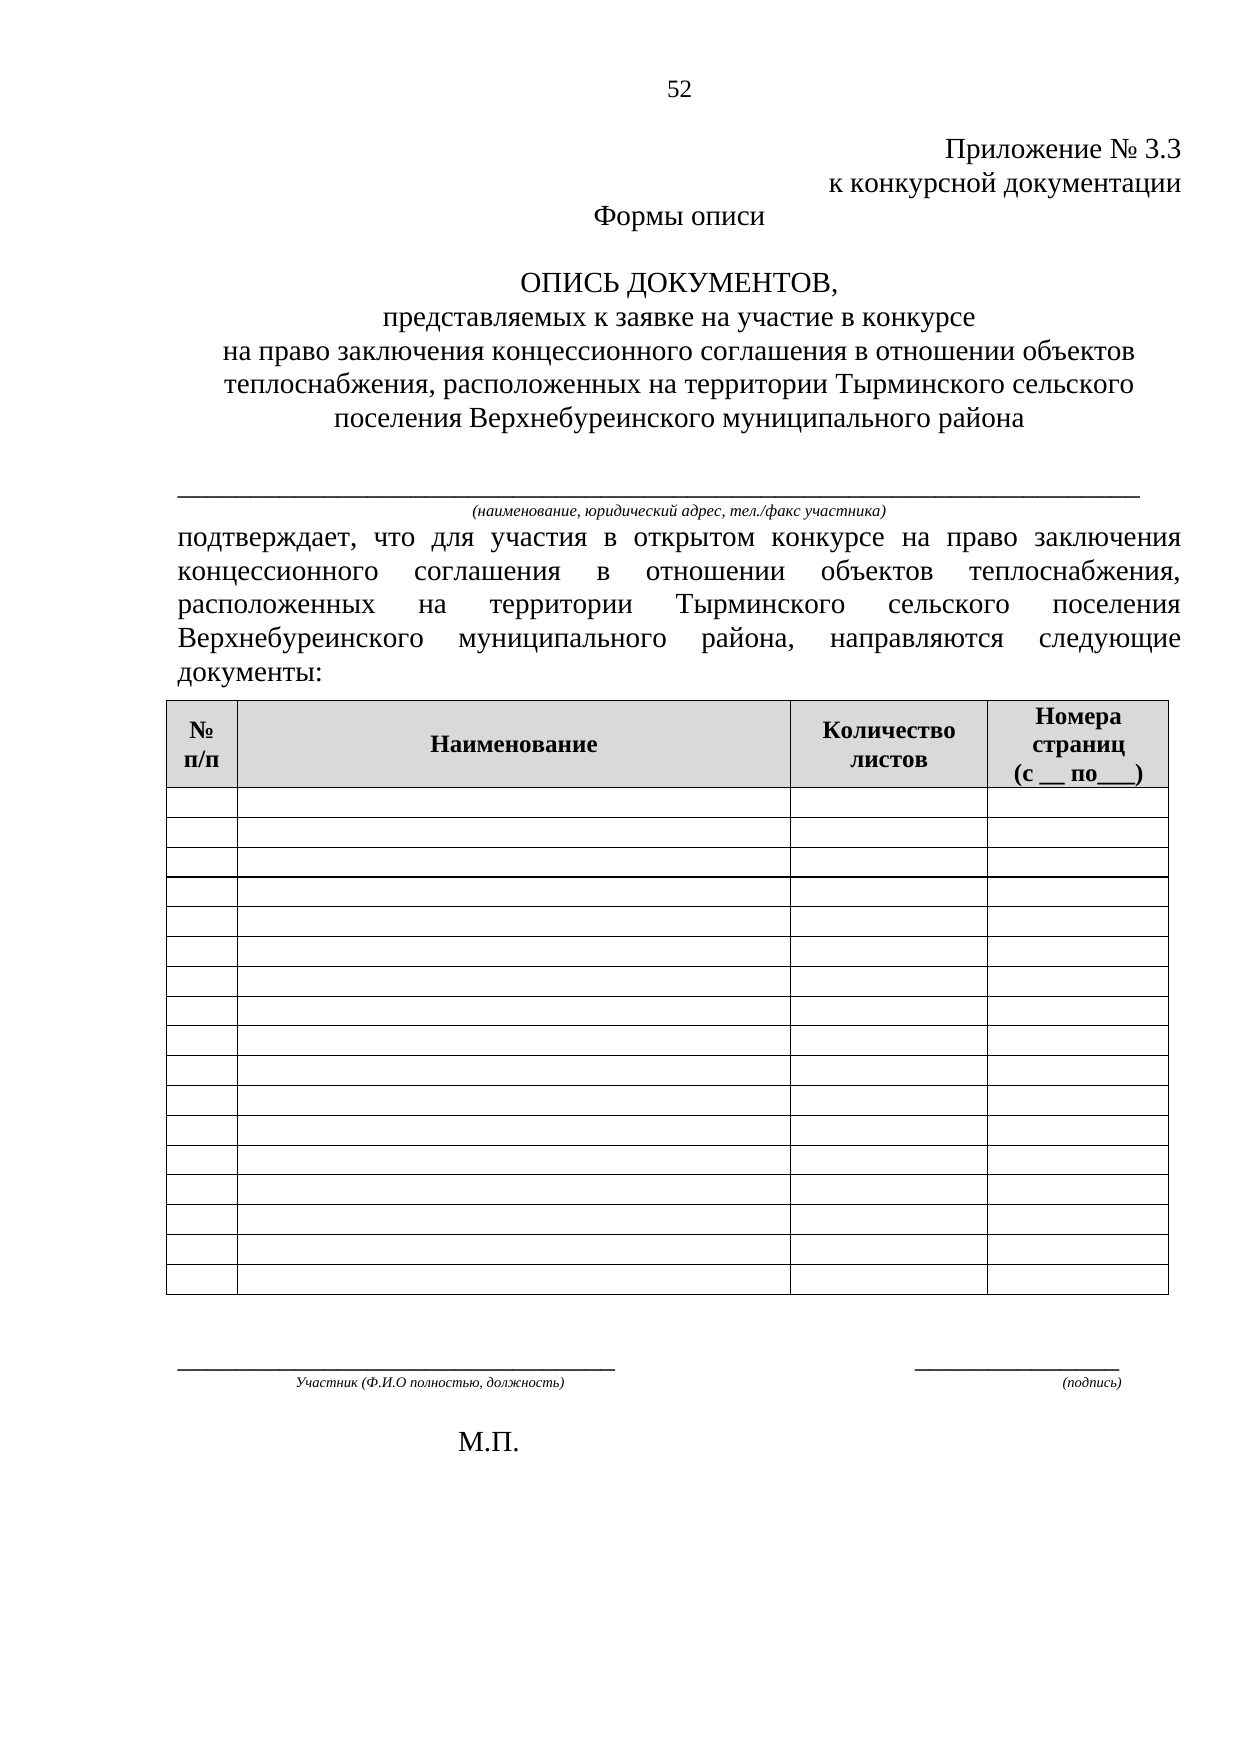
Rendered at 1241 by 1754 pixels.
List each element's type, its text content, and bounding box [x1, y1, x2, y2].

text (наименование, юридический адрес, тел./факс участника) [177, 500, 1181, 519]
table_cell [988, 878, 1168, 906]
table_cell [791, 1265, 987, 1293]
table_cell [167, 1146, 237, 1174]
table_cell [238, 1205, 790, 1234]
table_cell [238, 967, 790, 996]
table_cell [238, 1026, 790, 1055]
table_header Номера страниц (с __ по___) [988, 701, 1168, 787]
table_cell [167, 788, 237, 817]
table_cell [988, 967, 1168, 996]
table_cell [791, 937, 987, 966]
text подтверждает, что для участия в открытом конкурсе на право заключения концессионного соглашения в отношении объектов теплоснабжения, расположенных на территории Тырминского сельского поселения Верхнебуреинского муниципального района, направляются следующие документы: [177, 519, 1181, 687]
table_cell [791, 878, 987, 906]
text к конкурсной документации [177, 165, 1181, 198]
text М.П. [177, 1424, 1181, 1458]
text представляемых к заявке на участие в конкурсе [177, 299, 1181, 333]
table_cell [791, 997, 987, 1025]
table_cell [238, 937, 790, 966]
table_cell [167, 907, 237, 936]
table_cell [988, 997, 1168, 1025]
table_cell [791, 848, 987, 876]
table_cell [238, 1175, 790, 1204]
table_cell [167, 1116, 237, 1144]
table_header Количество листов [791, 701, 987, 787]
text Участник (Ф.И.О полностью, должность) (подпись) [177, 1374, 1181, 1391]
table_cell [791, 1026, 987, 1055]
table_cell [167, 937, 237, 966]
table_cell [791, 1056, 987, 1085]
table_cell [167, 1086, 237, 1115]
table_cell [167, 878, 237, 906]
text ОПИСЬ ДОКУМЕНТОВ, [177, 266, 1181, 299]
table_cell [167, 997, 237, 1025]
table_cell [167, 1235, 237, 1264]
table_cell [988, 1175, 1168, 1204]
table_cell [791, 788, 987, 817]
table_cell [167, 1056, 237, 1085]
table_cell [238, 1235, 790, 1264]
table_cell [238, 1056, 790, 1085]
table_cell [988, 1235, 1168, 1264]
table_cell [167, 818, 237, 847]
table_cell [238, 1086, 790, 1115]
text __________________________________________________________________ [177, 467, 1181, 500]
text ______________________________ ______________ [177, 1341, 1181, 1374]
table_cell [238, 878, 790, 906]
table_cell [988, 788, 1168, 817]
table_cell [167, 1265, 237, 1293]
table_cell [238, 997, 790, 1025]
table_cell [791, 1175, 987, 1204]
table_cell [167, 1175, 237, 1204]
table_cell [167, 967, 237, 996]
table_cell [988, 1146, 1168, 1174]
table_cell [238, 1116, 790, 1144]
table_cell [988, 907, 1168, 936]
table_cell [238, 907, 790, 936]
table_cell [988, 848, 1168, 876]
table_cell [988, 937, 1168, 966]
text Приложение № 3.3 [177, 131, 1181, 165]
table_cell [791, 818, 987, 847]
table_cell [238, 1265, 790, 1293]
table_cell [238, 1146, 790, 1174]
text на право заключения концессионного соглашения в отношении объектов теплоснабжения, расположенных на территории Тырминского сельского поселения Верхнебуреинского муниципального района [177, 333, 1181, 433]
table_cell [791, 1146, 987, 1174]
table_cell [791, 1235, 987, 1264]
table_cell [238, 848, 790, 876]
table_cell [791, 967, 987, 996]
table_cell [988, 1265, 1168, 1293]
table_header № п/п [167, 701, 237, 787]
table_cell [791, 1205, 987, 1234]
table_cell [791, 907, 987, 936]
table_cell [238, 788, 790, 817]
table_cell [988, 1205, 1168, 1234]
table_cell [791, 1086, 987, 1115]
table_header Наименование [238, 701, 790, 787]
table_cell [988, 1056, 1168, 1085]
table_cell [791, 1116, 987, 1144]
table_cell [988, 1026, 1168, 1055]
table_cell [988, 1086, 1168, 1115]
table_cell [988, 818, 1168, 847]
table_cell [238, 818, 790, 847]
table_cell [988, 1116, 1168, 1144]
table_cell [167, 1205, 237, 1234]
text Формы описи [177, 198, 1181, 232]
table_cell [167, 848, 237, 876]
table_cell [167, 1026, 237, 1055]
